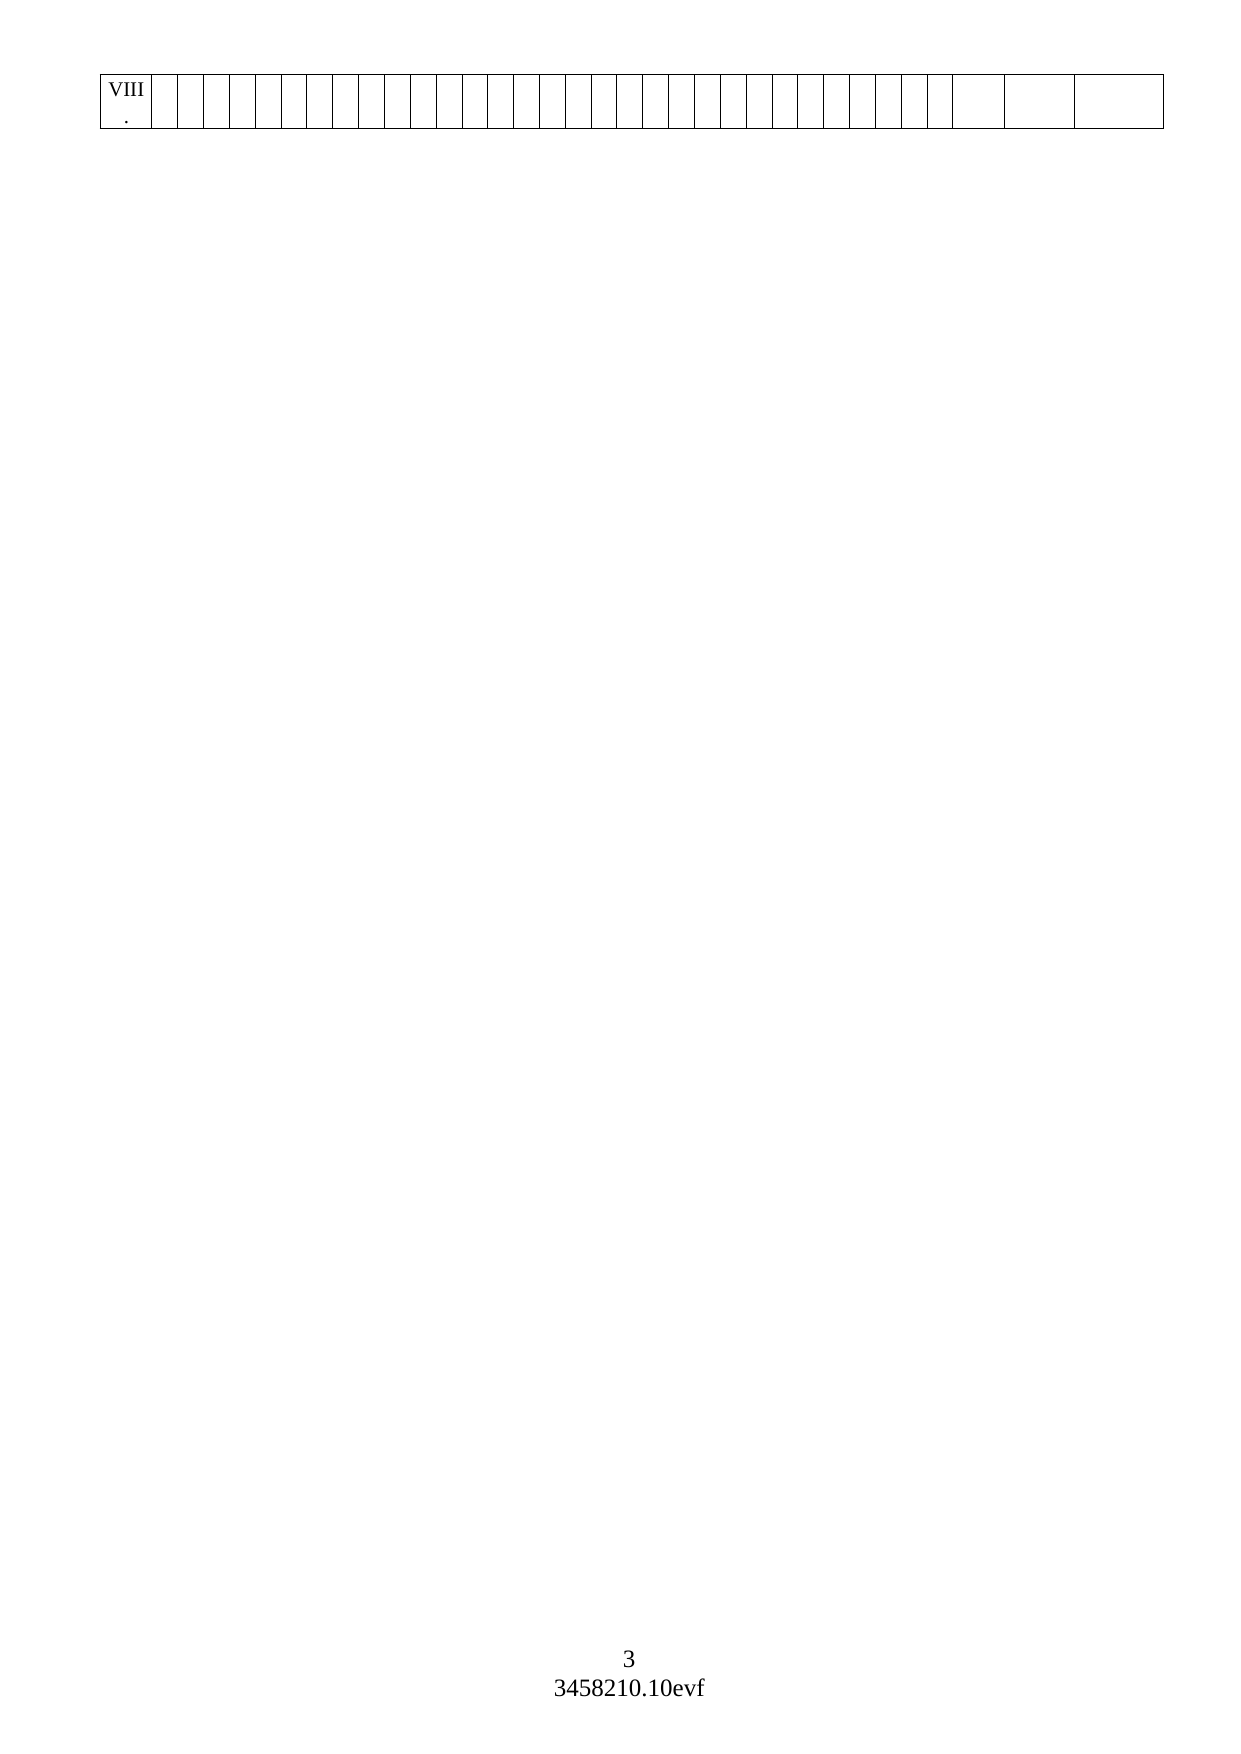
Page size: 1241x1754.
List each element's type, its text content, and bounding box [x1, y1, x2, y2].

table_cell [643, 75, 668, 128]
table_cell [437, 75, 462, 128]
table_cell [721, 75, 746, 128]
table_cell [747, 75, 772, 128]
table_cell [798, 75, 823, 128]
table_cell [902, 75, 927, 128]
table_cell [876, 75, 901, 128]
table_cell [592, 75, 616, 128]
table_cell [307, 75, 332, 128]
table_cell [773, 75, 797, 128]
table_cell [540, 75, 565, 128]
table_cell [850, 75, 875, 128]
table_cell [566, 75, 591, 128]
table_cell [463, 75, 487, 128]
table_cell [824, 75, 849, 128]
table_cell [230, 75, 255, 128]
table_cell [669, 75, 694, 128]
table_cell [695, 75, 720, 128]
table_cell [411, 75, 436, 128]
table_cell [256, 75, 281, 128]
table_cell [359, 75, 384, 128]
table_cell [953, 75, 1004, 128]
table_cell [178, 75, 203, 128]
table_cell [488, 75, 513, 128]
table_cell [282, 75, 306, 128]
table_cell VIII. [101, 75, 151, 128]
table_cell [385, 75, 410, 128]
table_cell [1075, 75, 1163, 128]
table_cell [928, 75, 952, 128]
table_cell [204, 75, 229, 128]
table_cell [1005, 75, 1074, 128]
table_cell [514, 75, 539, 128]
table_cell [152, 75, 177, 128]
table_cell [617, 75, 642, 128]
table_cell [333, 75, 358, 128]
